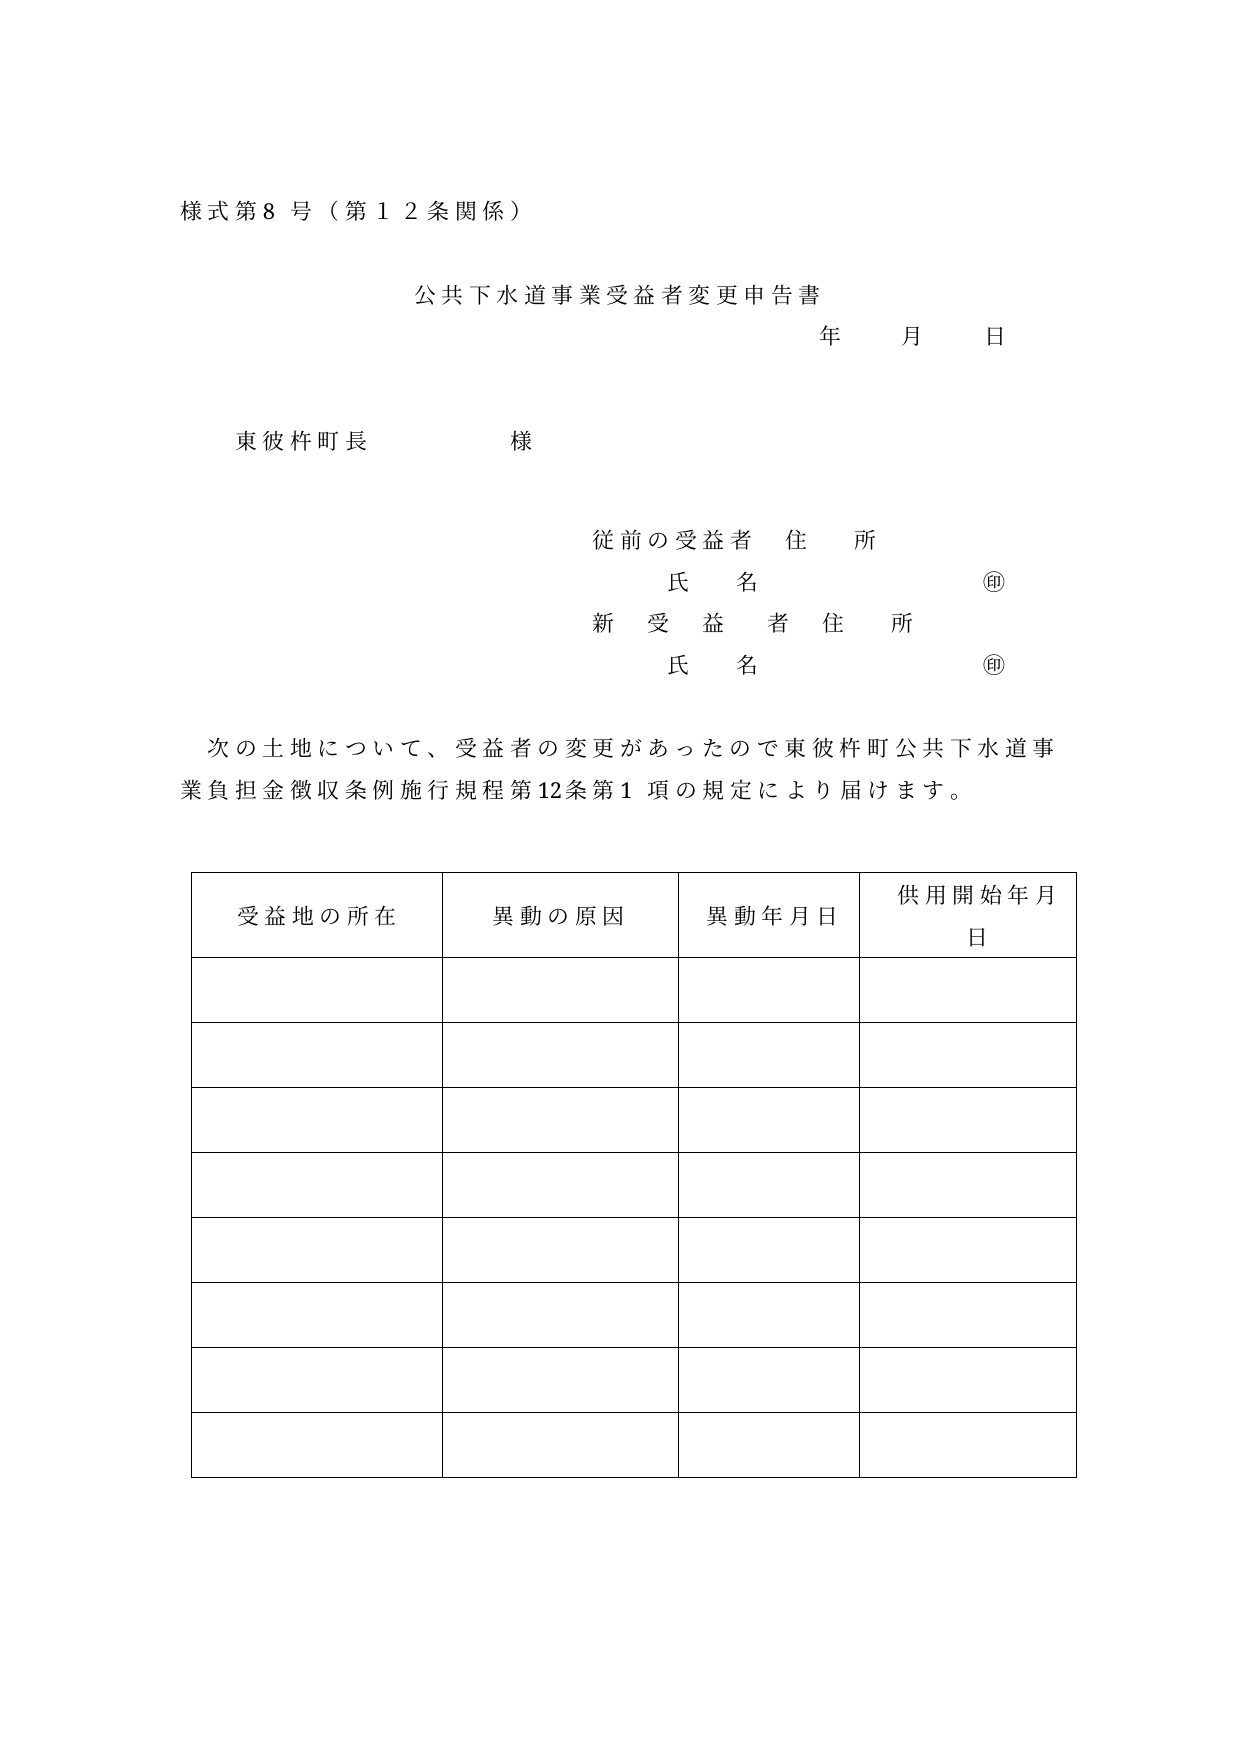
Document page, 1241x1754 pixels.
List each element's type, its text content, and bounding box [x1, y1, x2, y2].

table_cell [679, 1088, 859, 1152]
table_cell [192, 1023, 442, 1087]
table_cell [443, 1218, 678, 1282]
table_cell [443, 1348, 678, 1412]
text 東彼杵町長 様 [229, 419, 1060, 461]
table_cell [679, 1413, 859, 1477]
text 公共下水道事業受益者変更申告書 [180, 273, 1060, 314]
table_cell [679, 1348, 859, 1412]
text 様式第8号（第１２条関係） [180, 189, 1060, 231]
text 氏名 ㊞ [180, 643, 1011, 685]
table_cell [443, 1283, 678, 1347]
table_cell [192, 1088, 442, 1152]
table_cell [679, 1023, 859, 1087]
table_cell [679, 1218, 859, 1282]
table_cell [860, 1088, 1076, 1152]
table_cell [860, 1283, 1076, 1347]
table_cell [192, 1348, 442, 1412]
table_cell [860, 1023, 1076, 1087]
table_header 異動年月日 [679, 873, 859, 957]
table_cell [679, 1283, 859, 1347]
table_cell [679, 1153, 859, 1217]
table_cell [443, 1023, 678, 1087]
table_header 異動の原因 [443, 873, 678, 957]
table_cell [192, 1153, 442, 1217]
table_cell [443, 1088, 678, 1152]
table_cell [192, 958, 442, 1022]
table_cell [192, 1218, 442, 1282]
table_cell [443, 958, 678, 1022]
table_cell [443, 1413, 678, 1477]
text 年 月 日 [180, 314, 1011, 356]
text 新受益者 住所 [570, 601, 1060, 643]
table_cell [443, 1153, 678, 1217]
table_cell [860, 1413, 1076, 1477]
text 次の土地について、受益者の変更があったので東彼杵町公共下水道事業負担金徴収条例施行規程第12条第1項の規定により届けます。 [180, 726, 1060, 810]
table_cell [860, 1348, 1076, 1412]
table_cell [679, 958, 859, 1022]
text 従前の受益者 住所 [570, 518, 1060, 560]
table_cell [192, 1283, 442, 1347]
table_cell [192, 1413, 442, 1477]
table_cell [860, 1153, 1076, 1217]
table_cell [860, 958, 1076, 1022]
table_cell [860, 1218, 1076, 1282]
table_header 供用開始年月日 [860, 873, 1076, 957]
table_header 受益地の所在 [192, 873, 442, 957]
text 氏名 ㊞ [180, 560, 1011, 601]
